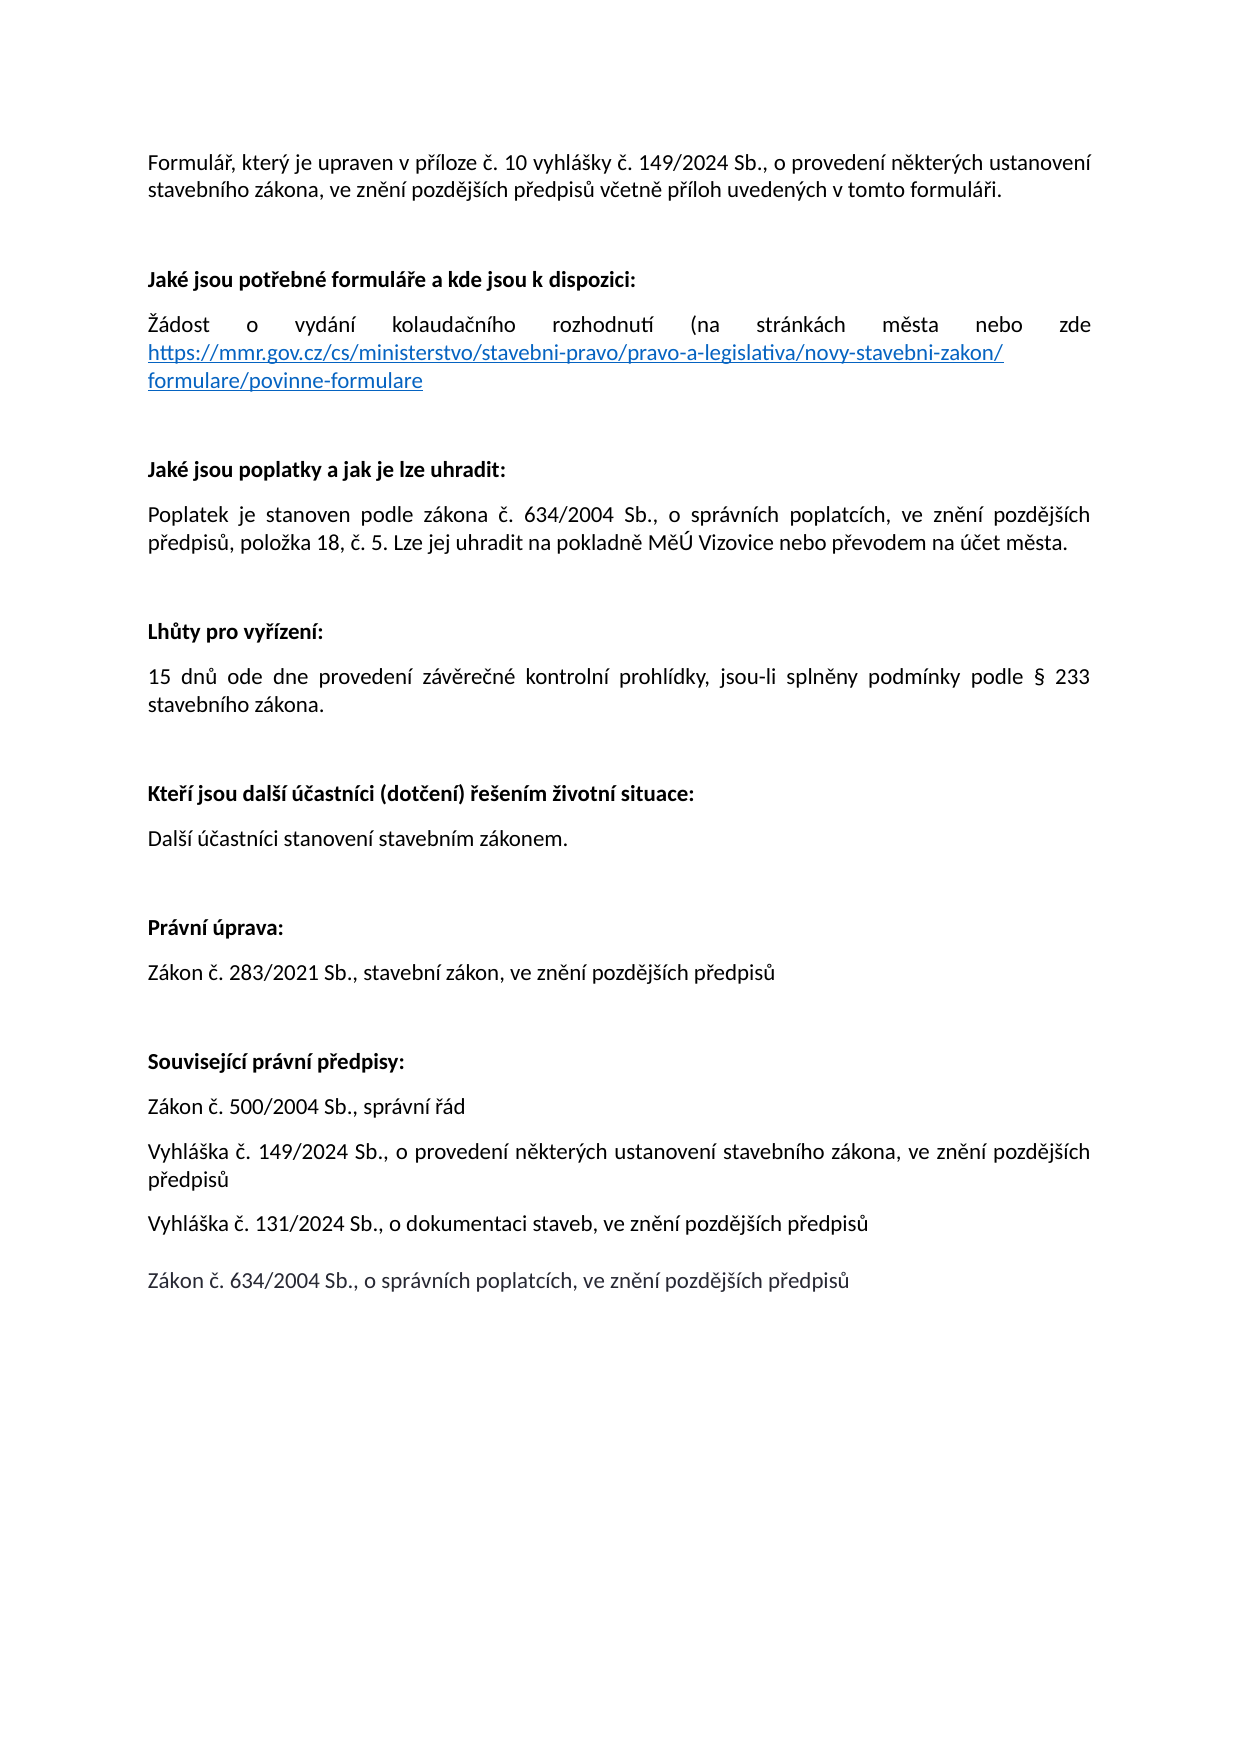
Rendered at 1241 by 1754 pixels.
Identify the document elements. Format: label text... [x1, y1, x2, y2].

text Jaké jsou potřebné formuláře a kde jsou k dispozici: [148, 265, 1093, 293]
text Vyhláška č. 149/2024 Sb., o provedení některých ustanovení stavebního zákona, ve znění pozdějších předpisů [148, 1137, 1093, 1193]
text Lhůty pro vyřízení: [148, 617, 1093, 645]
text Žádost o vydání kolaudačního rozhodnutí (na stránkách města nebo zde https://mmr.gov.cz/cs/ministerstvo/stavebni-pravo/pravo-a-legislativa/novy-stavebni-zakon/formulare/povinne-formulare [148, 310, 1093, 394]
text Jaké jsou poplatky a jak je lze uhradit: [148, 455, 1093, 483]
text Zákon č. 500/2004 Sb., správní řád [148, 1092, 1093, 1120]
text Vyhláška č. 131/2024 Sb., o dokumentaci staveb, ve znění pozdějších předpisů [148, 1209, 1093, 1237]
text Související právní předpisy: [148, 1047, 1093, 1075]
text Poplatek je stanoven podle zákona č. 634/2004 Sb., o správních poplatcích, ve znění pozdějších předpisů, položka 18, č. 5. Lze jej uhradit na pokladně MěÚ Vizovice nebo převodem na účet města. [148, 500, 1093, 556]
text Kteří jsou další účastníci (dotčení) řešením životní situace: [148, 779, 1093, 807]
text Právní úprava: [148, 913, 1093, 941]
text Zákon č. 634/2004 Sb., o správních poplatcích, ve znění pozdějších předpisů [148, 1267, 1093, 1295]
text Formulář, který je upraven v příloze č. 10 vyhlášky č. 149/2024 Sb., o provedení některých ustanovení stavebního zákona, ve znění pozdějších předpisů včetně příloh uvedených v tomto formuláři. [148, 148, 1093, 204]
text Další účastníci stanovení stavebním zákonem. [148, 824, 1093, 852]
text 15 dnů ode dne provedení závěrečné kontrolní prohlídky, jsou-li splněny podmínky podle § 233 stavebního zákona. [148, 662, 1093, 718]
text Zákon č. 283/2021 Sb., stavební zákon, ve znění pozdějších předpisů [148, 958, 1093, 986]
